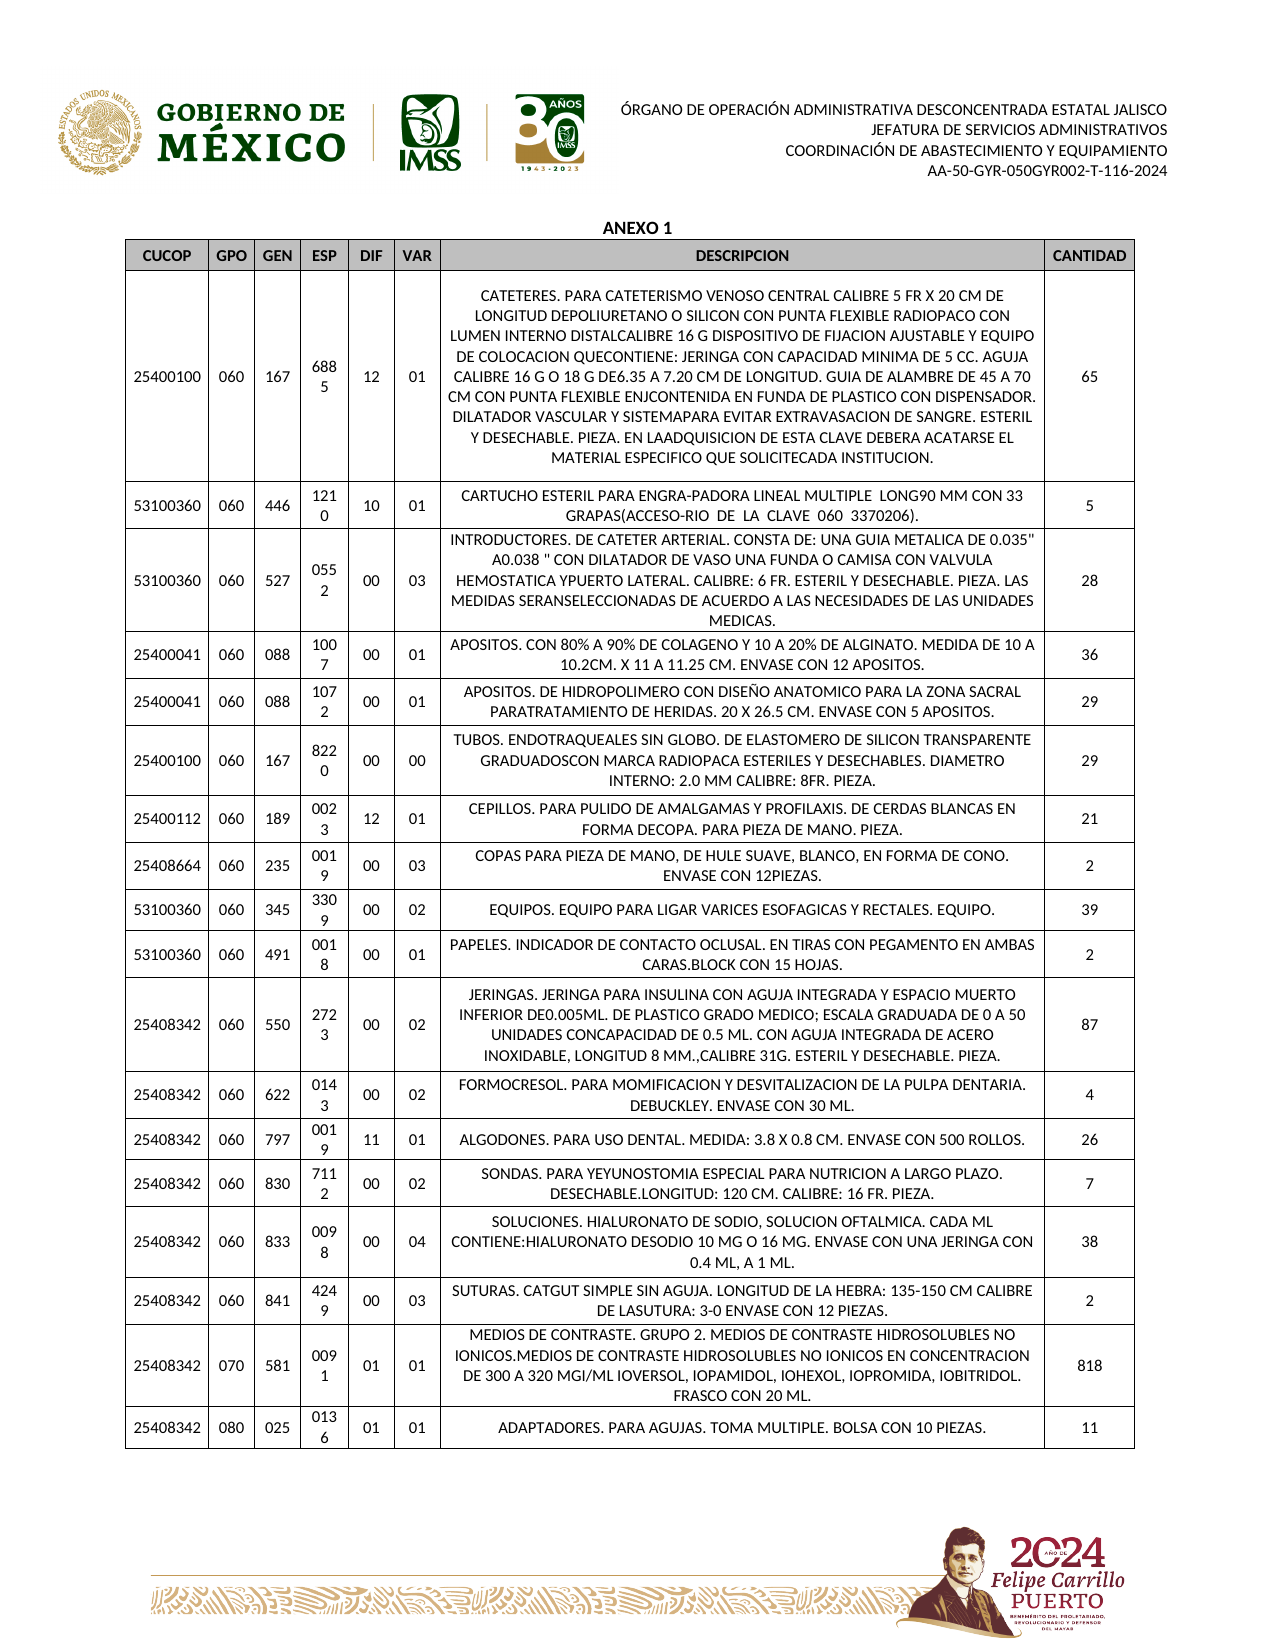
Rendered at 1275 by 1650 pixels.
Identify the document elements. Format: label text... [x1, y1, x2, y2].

table_cell 0019 [301, 1119, 348, 1159]
table_cell 060 [209, 679, 254, 724]
table_cell 65 [1045, 271, 1134, 481]
table_cell 581 [255, 1325, 300, 1406]
table_cell APOSITOS. DE HIDROPOLIMERO CON DISEÑO ANATOMICO PARA LA ZONA SACRAL PARATRATAMIENTO DE HERIDAS. 20 X 26.5 CM. ENVASE CON 5 APOSITOS. [441, 679, 1044, 724]
table_cell 25400100 [126, 271, 208, 481]
table_cell 4 [1045, 1072, 1134, 1118]
table_cell 797 [255, 1119, 300, 1159]
table_cell 53100360 [126, 529, 208, 631]
table_cell 00 [395, 726, 440, 795]
table_cell MEDIOS DE CONTRASTE. GRUPO 2. MEDIOS DE CONTRASTE HIDROSOLUBLES NO IONICOS.MEDIOS DE CONTRASTE HIDROSOLUBLES NO IONICOS EN CONCENTRACION DE 300 A 320 MGI/ML IOVERSOL, IOPAMIDOL, IOHEXOL, IOPROMIDA, IOBITRIDOL. FRASCO CON 20 ML. [441, 1325, 1044, 1406]
table_cell INTRODUCTORES. DE CATETER ARTERIAL. CONSTA DE: UNA GUIA METALICA DE 0.035" A0.038 " CON DILATADOR DE VASO UNA FUNDA O CAMISA CON VALVULA HEMOSTATICA YPUERTO LATERAL. CALIBRE: 6 FR. ESTERIL Y DESECHABLE. PIEZA. LAS MEDIDAS SERANSELECCIONADAS DE ACUERDO A LAS NECESIDADES DE LAS UNIDADES MEDICAS. [441, 529, 1044, 631]
table_cell ALGODONES. PARA USO DENTAL. MEDIDA: 3.8 X 0.8 CM. ENVASE CON 500 ROLLOS. [441, 1119, 1044, 1159]
table_cell 0091 [301, 1325, 348, 1406]
table_cell 088 [255, 679, 300, 724]
table_cell 060 [209, 1072, 254, 1118]
table_cell 25400100 [126, 726, 208, 795]
table_cell 4249 [301, 1278, 348, 1323]
table_header GPO [209, 240, 254, 270]
table_cell 060 [209, 1207, 254, 1277]
table_cell 167 [255, 726, 300, 795]
table_cell 02 [395, 890, 440, 930]
table_cell 25400112 [126, 796, 208, 842]
table_cell 01 [349, 1325, 394, 1406]
table_cell 01 [395, 679, 440, 724]
table_cell 03 [395, 843, 440, 888]
table_cell 060 [209, 1160, 254, 1206]
table_cell APOSITOS. CON 80% A 90% DE COLAGENO Y 10 A 20% DE ALGINATO. MEDIDA DE 10 A 10.2CM. X 11 A 11.25 CM. ENVASE CON 12 APOSITOS. [441, 632, 1044, 678]
table_cell CATETERES. PARA CATETERISMO VENOSO CENTRAL CALIBRE 5 FR X 20 CM DE LONGITUD DEPOLIURETANO O SILICON CON PUNTA FLEXIBLE RADIOPACO CON LUMEN INTERNO DISTALCALIBRE 16 G DISPOSITIVO DE FIJACION AJUSTABLE Y EQUIPO DE COLOCACION QUECONTIENE: JERINGA CON CAPACIDAD MINIMA DE 5 CC. AGUJA CALIBRE 16 G O 18 G DE6.35 A 7.20 CM DE LONGITUD. GUIA DE ALAMBRE DE 45 A 70 CM CON PUNTA FLEXIBLE ENJCONTENIDA EN FUNDA DE PLASTICO CON DISPENSADOR. DILATADOR VASCULAR Y SISTEMAPARA EVITAR EXTRAVASACION DE SANGRE. ESTERIL Y DESECHABLE. PIEZA. EN LAADQUISICION DE ESTA CLAVE DEBERA ACATARSE EL MATERIAL ESPECIFICO QUE SOLICITECADA INSTITUCION. [441, 271, 1044, 481]
table_cell 00 [349, 679, 394, 724]
table_cell 060 [209, 271, 254, 481]
table_cell 02 [395, 1072, 440, 1118]
table_cell 00 [349, 843, 394, 888]
table_cell 00 [349, 632, 394, 678]
table_cell 025 [255, 1407, 300, 1447]
table_cell 1007 [301, 632, 348, 678]
table_cell 25408342 [126, 1278, 208, 1323]
table_cell 0023 [301, 796, 348, 842]
table_cell 060 [209, 796, 254, 842]
table_cell 25408342 [126, 1160, 208, 1206]
table_cell 6885 [301, 271, 348, 481]
table_cell 00 [349, 1278, 394, 1323]
table_cell 060 [209, 890, 254, 930]
table_cell 7 [1045, 1160, 1134, 1206]
table_cell 12 [349, 796, 394, 842]
table_cell 622 [255, 1072, 300, 1118]
table_cell 070 [209, 1325, 254, 1406]
table_cell 0019 [301, 843, 348, 888]
table_cell 060 [209, 1119, 254, 1159]
table_cell 060 [209, 1278, 254, 1323]
table_cell 25408342 [126, 1207, 208, 1277]
table_cell 2723 [301, 978, 348, 1071]
table_cell JERINGAS. JERINGA PARA INSULINA CON AGUJA INTEGRADA Y ESPACIO MUERTO INFERIOR DE0.005ML. DE PLASTICO GRADO MEDICO; ESCALA GRADUADA DE 0 A 50 UNIDADES CONCAPACIDAD DE 0.5 ML. CON AGUJA INTEGRADA DE ACERO INOXIDABLE, LONGITUD 8 MM.,CALIBRE 31G. ESTERIL Y DESECHABLE. PIEZA. [441, 978, 1044, 1071]
table_cell 01 [395, 482, 440, 528]
table_cell 25400041 [126, 632, 208, 678]
table_cell 550 [255, 978, 300, 1071]
table_cell 0552 [301, 529, 348, 631]
table_cell 01 [349, 1407, 394, 1447]
table_cell 833 [255, 1207, 300, 1277]
table_cell 02 [395, 978, 440, 1071]
table_header CANTIDAD [1045, 240, 1134, 270]
table_cell 00 [349, 890, 394, 930]
table_cell 00 [349, 1072, 394, 1118]
table_cell 00 [349, 1160, 394, 1206]
table_header ESP [301, 240, 348, 270]
table_cell 2 [1045, 843, 1134, 888]
table_cell 0018 [301, 931, 348, 977]
table_cell 28 [1045, 529, 1134, 631]
table_cell 53100360 [126, 482, 208, 528]
table_cell PAPELES. INDICADOR DE CONTACTO OCLUSAL. EN TIRAS CON PEGAMENTO EN AMBAS CARAS.BLOCK CON 15 HOJAS. [441, 931, 1044, 977]
table_cell 12 [349, 271, 394, 481]
table_cell 29 [1045, 679, 1134, 724]
table_cell 189 [255, 796, 300, 842]
table_cell CEPILLOS. PARA PULIDO DE AMALGAMAS Y PROFILAXIS. DE CERDAS BLANCAS EN FORMA DECOPA. PARA PIEZA DE MANO. PIEZA. [441, 796, 1044, 842]
table_cell 87 [1045, 978, 1134, 1071]
table_cell 7112 [301, 1160, 348, 1206]
table_cell COPAS PARA PIEZA DE MANO, DE HULE SUAVE, BLANCO, EN FORMA DE CONO. ENVASE CON 12PIEZAS. [441, 843, 1044, 888]
table_cell 830 [255, 1160, 300, 1206]
table_cell 29 [1045, 726, 1134, 795]
table_cell 235 [255, 843, 300, 888]
table_cell 01 [395, 931, 440, 977]
table_cell 21 [1045, 796, 1134, 842]
table_cell 10 [349, 482, 394, 528]
table_cell SOLUCIONES. HIALURONATO DE SODIO, SOLUCION OFTALMICA. CADA ML CONTIENE:HIALURONATO DESODIO 10 MG O 16 MG. ENVASE CON UNA JERINGA CON 0.4 ML, A 1 ML. [441, 1207, 1044, 1277]
table_cell 00 [349, 529, 394, 631]
table_cell 00 [349, 931, 394, 977]
table_cell CARTUCHO ESTERIL PARA ENGRA-PADORA LINEAL MULTIPLE LONG90 MM CON 33 GRAPAS(ACCESO-RIO DE LA CLAVE 060 3370206). [441, 482, 1044, 528]
table_cell 25408342 [126, 1325, 208, 1406]
table_cell 25408664 [126, 843, 208, 888]
table_cell 25408342 [126, 1072, 208, 1118]
table_cell 02 [395, 1160, 440, 1206]
table_cell 26 [1045, 1119, 1134, 1159]
table_cell 01 [395, 1407, 440, 1447]
table_cell 060 [209, 726, 254, 795]
table_cell 527 [255, 529, 300, 631]
table_cell 25408342 [126, 978, 208, 1071]
table_cell 25408342 [126, 1407, 208, 1447]
table_cell 04 [395, 1207, 440, 1277]
text ANEXO 1 [133, 216, 1142, 239]
table_cell 01 [395, 796, 440, 842]
table_header CUCOP [126, 240, 208, 270]
table_cell SUTURAS. CATGUT SIMPLE SIN AGUJA. LONGITUD DE LA HEBRA: 135-150 CM CALIBRE DE LASUTURA: 3-0 ENVASE CON 12 PIEZAS. [441, 1278, 1044, 1323]
table_cell 491 [255, 931, 300, 977]
table_cell 0143 [301, 1072, 348, 1118]
table_cell 167 [255, 271, 300, 481]
table_cell 345 [255, 890, 300, 930]
table_cell FORMOCRESOL. PARA MOMIFICACION Y DESVITALIZACION DE LA PULPA DENTARIA. DEBUCKLEY. ENVASE CON 30 ML. [441, 1072, 1044, 1118]
table_cell 25400041 [126, 679, 208, 724]
table_cell 2 [1045, 1278, 1134, 1323]
table_header GEN [255, 240, 300, 270]
table_cell 11 [349, 1119, 394, 1159]
table_cell 1072 [301, 679, 348, 724]
table_cell 38 [1045, 1207, 1134, 1277]
table_cell 25408342 [126, 1119, 208, 1159]
table_cell 00 [349, 978, 394, 1071]
table_cell 01 [395, 1325, 440, 1406]
table_cell 01 [395, 1119, 440, 1159]
table_cell 841 [255, 1278, 300, 1323]
table_cell 00 [349, 1207, 394, 1277]
table_header DESCRIPCION [441, 240, 1044, 270]
table_cell 060 [209, 843, 254, 888]
table_cell 0098 [301, 1207, 348, 1277]
table_cell 818 [1045, 1325, 1134, 1406]
table_cell 53100360 [126, 931, 208, 977]
table_cell 2 [1045, 931, 1134, 977]
table_cell SONDAS. PARA YEYUNOSTOMIA ESPECIAL PARA NUTRICION A LARGO PLAZO. DESECHABLE.LONGITUD: 120 CM. CALIBRE: 16 FR. PIEZA. [441, 1160, 1044, 1206]
table_cell 01 [395, 632, 440, 678]
table_cell 060 [209, 978, 254, 1071]
table_cell 060 [209, 931, 254, 977]
table_header VAR [395, 240, 440, 270]
table_cell 088 [255, 632, 300, 678]
table_cell 080 [209, 1407, 254, 1447]
table_cell 1210 [301, 482, 348, 528]
table_cell 0136 [301, 1407, 348, 1447]
table_cell 060 [209, 529, 254, 631]
table_header DIF [349, 240, 394, 270]
table_cell TUBOS. ENDOTRAQUEALES SIN GLOBO. DE ELASTOMERO DE SILICON TRANSPARENTE GRADUADOSCON MARCA RADIOPACA ESTERILES Y DESECHABLES. DIAMETRO INTERNO: 2.0 MM CALIBRE: 8FR. PIEZA. [441, 726, 1044, 795]
table_cell ADAPTADORES. PARA AGUJAS. TOMA MULTIPLE. BOLSA CON 10 PIEZAS. [441, 1407, 1044, 1447]
table_cell 11 [1045, 1407, 1134, 1447]
table_cell 060 [209, 632, 254, 678]
table_cell EQUIPOS. EQUIPO PARA LIGAR VARICES ESOFAGICAS Y RECTALES. EQUIPO. [441, 890, 1044, 930]
table_cell 39 [1045, 890, 1134, 930]
table_cell 03 [395, 1278, 440, 1323]
table_cell 8220 [301, 726, 348, 795]
table_cell 53100360 [126, 890, 208, 930]
picture [39, 66, 620, 194]
table_cell 5 [1045, 482, 1134, 528]
table_cell 00 [349, 726, 394, 795]
table_cell 060 [209, 482, 254, 528]
table_cell 01 [395, 271, 440, 481]
picture [39, 1451, 1236, 1650]
table_cell 03 [395, 529, 440, 631]
table_cell 446 [255, 482, 300, 528]
table_cell 36 [1045, 632, 1134, 678]
table_cell 3309 [301, 890, 348, 930]
